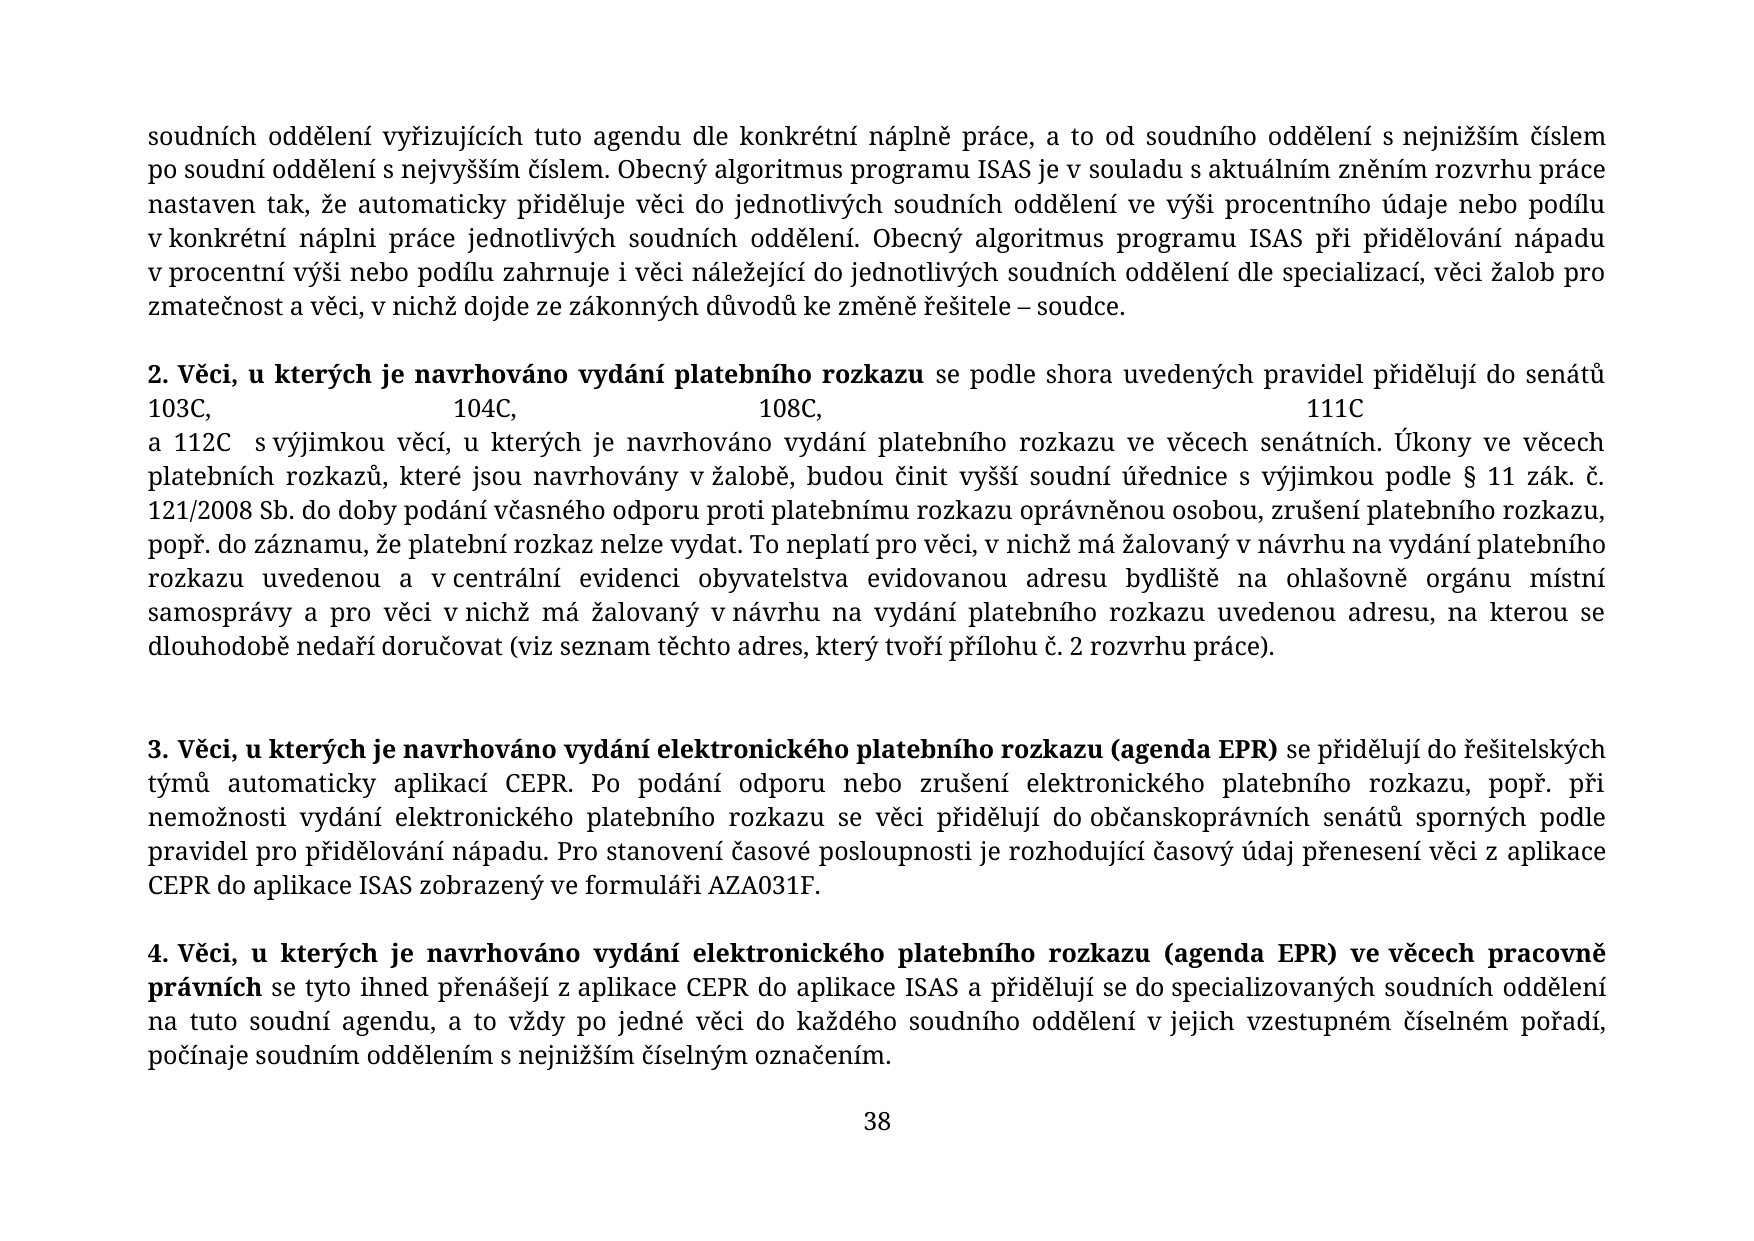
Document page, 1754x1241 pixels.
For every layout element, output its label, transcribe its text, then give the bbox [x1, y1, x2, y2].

list Věci, u kterých je navrhováno vydání elektronického platebního rozkazu (agenda EPR) se přidělují do řešitelských týmů automaticky aplikací CEPR. Po podání odporu nebo zrušení elektronického platebního rozkazu, popř. při nemožnosti vydání elektronického platebního rozkazu se věci přidělují do občanskoprávních senátů sporných podle pravidel pro přidělování nápadu. Pro stanovení časové posloupnosti je rozhodující časový údaj přenesení věci z aplikace CEPR do aplikace ISAS zobrazený ve formuláři AZA031F. [148, 731, 1606, 902]
list Věci, u kterých je navrhováno vydání elektronického platebního rozkazu (agenda EPR) ve věcech pracovně právních se tyto ihned přenášejí z aplikace CEPR do aplikace ISAS a přidělují se do specializovaných soudních oddělení na tuto soudní agendu, a to vždy po jedné věci do každého soudního oddělení v jejich vzestupném číselném pořadí, počínaje soudním oddělením s nejnižším číselným označením. [148, 936, 1606, 1072]
list Věci, u kterých je navrhováno vydání platebního rozkazu se podle shora uvedených pravidel přidělují do senátů 103C, 104C, 108C, 111C a 112C s výjimkou věcí, u kterých je navrhováno vydání platebního rozkazu ve věcech senátních. Úkony ve věcech platebních rozkazů, které jsou navrhovány v žalobě, budou činit vyšší soudní úřednice s výjimkou podle § 11 zák. č. 121/2008 Sb. do doby podání včasného odporu proti platebnímu rozkazu oprávněnou osobou, zrušení platebního rozkazu, popř. do záznamu, že platební rozkaz nelze vydat. To neplatí pro věci, v nichž má žalovaný v návrhu na vydání platebního rozkazu uvedenou a v centrální evidenci obyvatelstva evidovanou adresu bydliště na ohlašovně orgánu místní samosprávy a pro věci v nichž má žalovaný v návrhu na vydání platebního rozkazu uvedenou adresu, na kterou se dlouhodobě nedaří doručovat (viz seznam těchto adres, který tvoří přílohu č. 2 rozvrhu práce). [148, 357, 1606, 663]
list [148, 118, 1606, 322]
